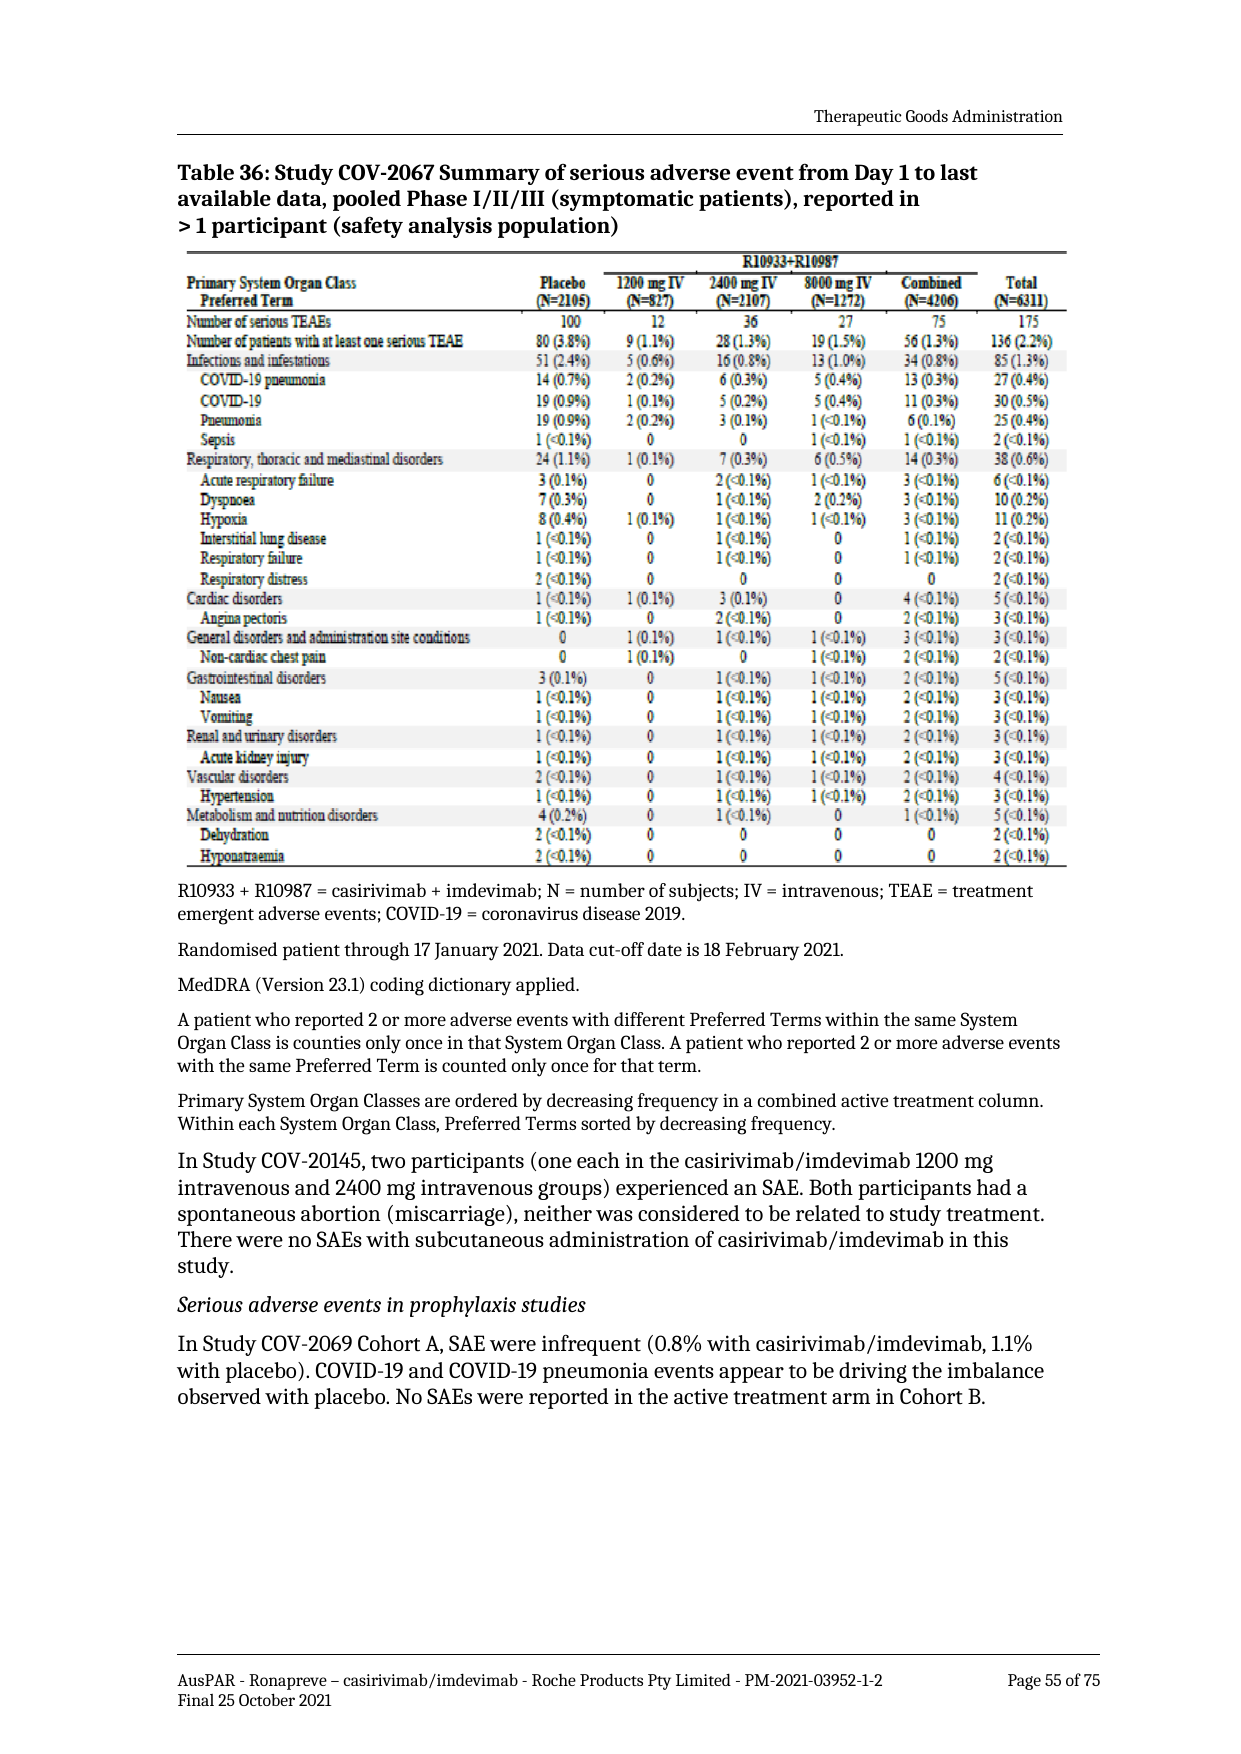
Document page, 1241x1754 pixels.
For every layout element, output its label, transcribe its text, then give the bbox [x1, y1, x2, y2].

text MedDRA (Version 23.1) coding dictionary applied. [177, 973, 1063, 996]
text Randomised patient through 17 January 2021. Data cut-off date is 18 February 2021. [177, 938, 1063, 961]
text Primary System Organ Classes are ordered by decreasing frequency in a combined active treatment column. Within each System Organ Class, Preferred Terms sorted by decreasing frequency. [177, 1090, 1063, 1135]
text In Study COV-20145, two participants (one each in the casirivimab/imdevimab 1200 mg intravenous and 2400 mg intravenous groups) experienced an SAE. Both participants had a spontaneous abortion (miscarriage), neither was considered to be related to study treatment. There were no SAEs with subcutaneous administration of casirivimab/imdevimab in this study. [177, 1148, 1063, 1280]
picture [177, 251, 1083, 868]
text In Study COV-2069 Cohort A, SAE were infrequent (0.8% with casirivimab/imdevimab, 1.1% with placebo). COVID-19 and COVID-19 pneumonia events appear to be driving the imbalance observed with placebo. No SAEs were reported in the active treatment arm in Cohort B. [177, 1331, 1063, 1410]
subtitle Serious adverse events in prophylaxis studies [177, 1292, 1063, 1318]
text R10933 + R10987 = casirivimab + imdevimab; N = number of subjects; IV = intravenous; TEAE = treatment emergent adverse events; COVID-19 = coronavirus disease 2019. [177, 880, 1063, 926]
text A patient who reported 2 or more adverse events with different Preferred Terms within the same System Organ Class is counties only once in that System Organ Class. A patient who reported 2 or more adverse events with the same Preferred Term is counted only once for that term. [177, 1009, 1063, 1077]
